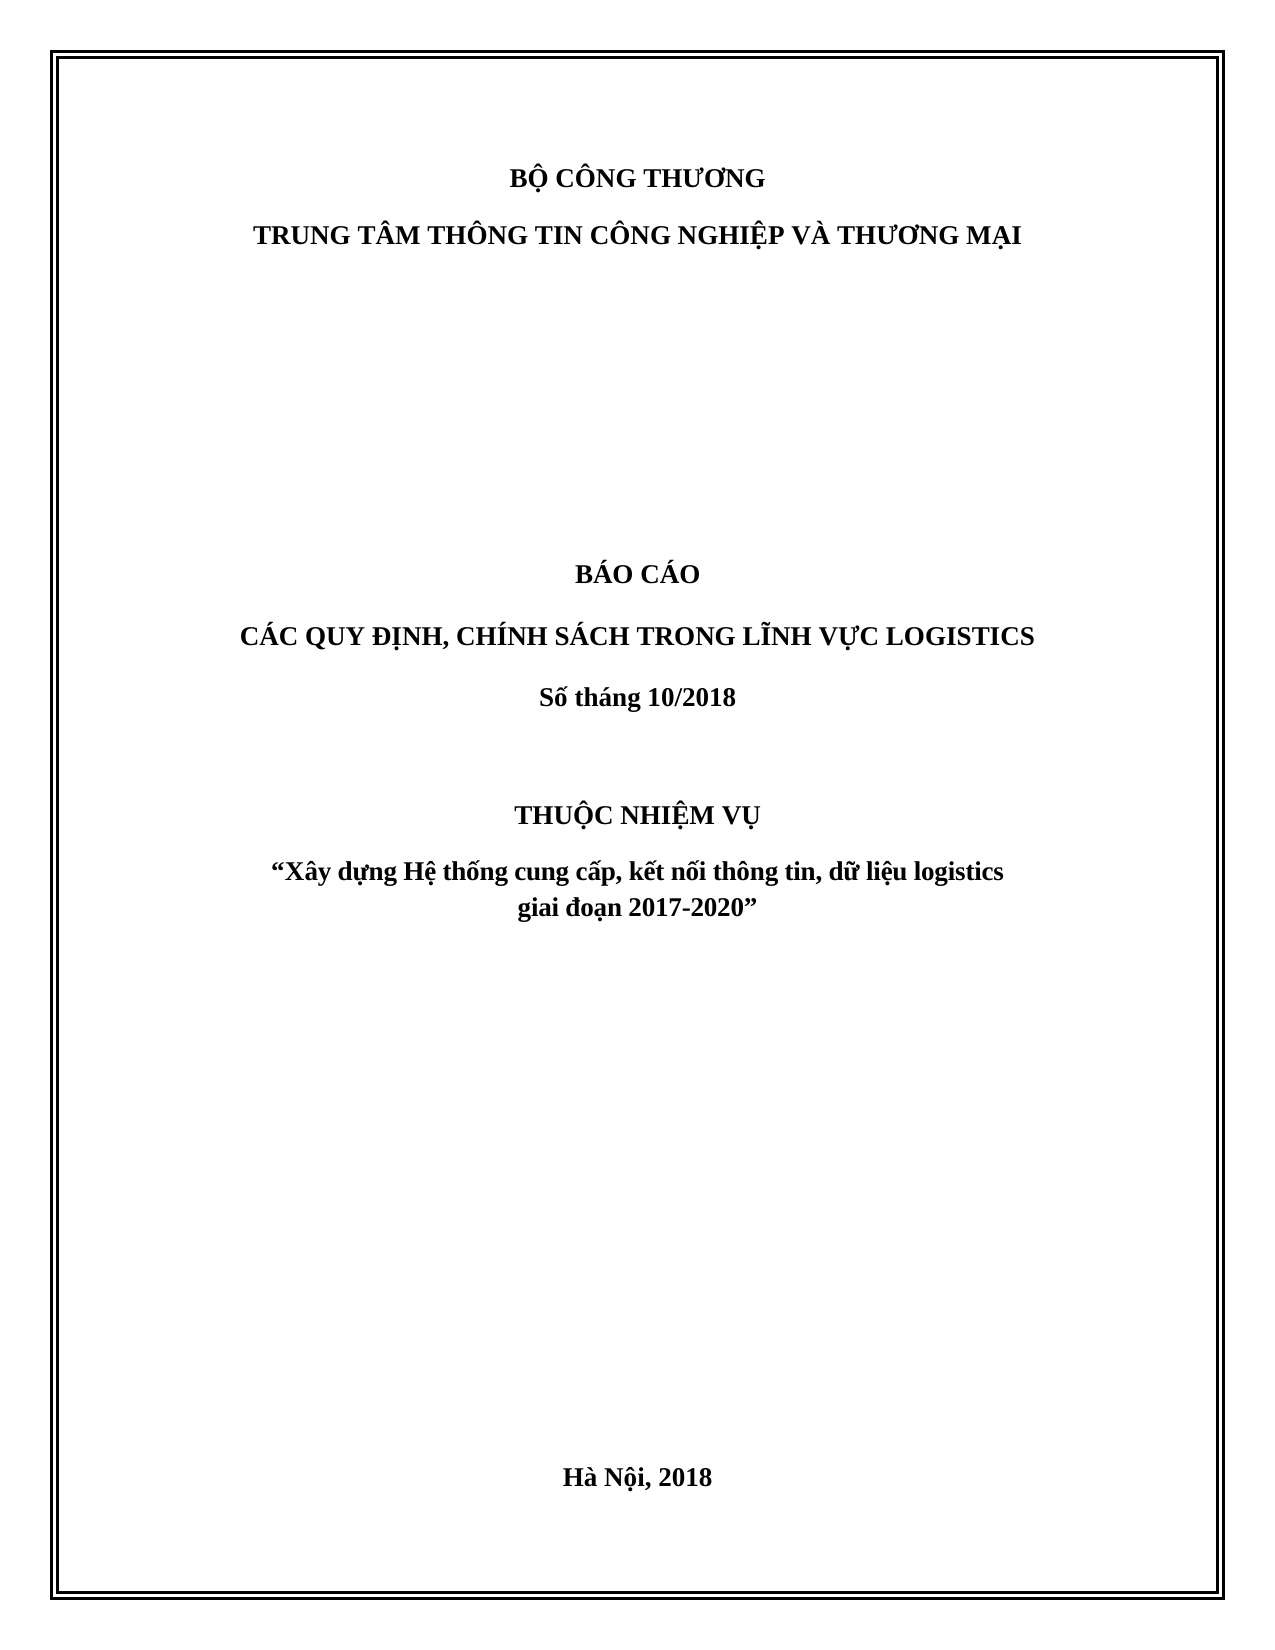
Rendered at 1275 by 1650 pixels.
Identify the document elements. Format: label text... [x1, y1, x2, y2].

text TRUNG TÂM THÔNG TIN CÔNG NGHIỆP VÀ THƯƠNG MẠI [187, 219, 1087, 250]
text Số tháng 10/2018 [187, 681, 1087, 712]
text BÁO CÁO [187, 558, 1087, 589]
text “Xây dựng Hệ thống cung cấp, kết nối thông tin, dữ liệu logistics giai đoạn 2017-2020” [187, 855, 1087, 922]
text BỘ CÔNG THƯƠNG [187, 162, 1087, 194]
text CÁC QUY ĐỊNH, CHÍNH SÁCH TRONG LĨNH VỰC LOGISTICS [187, 620, 1087, 651]
text THUỘC NHIỆM VỤ [187, 799, 1087, 830]
text Hà Nội, 2018 [187, 1461, 1087, 1492]
